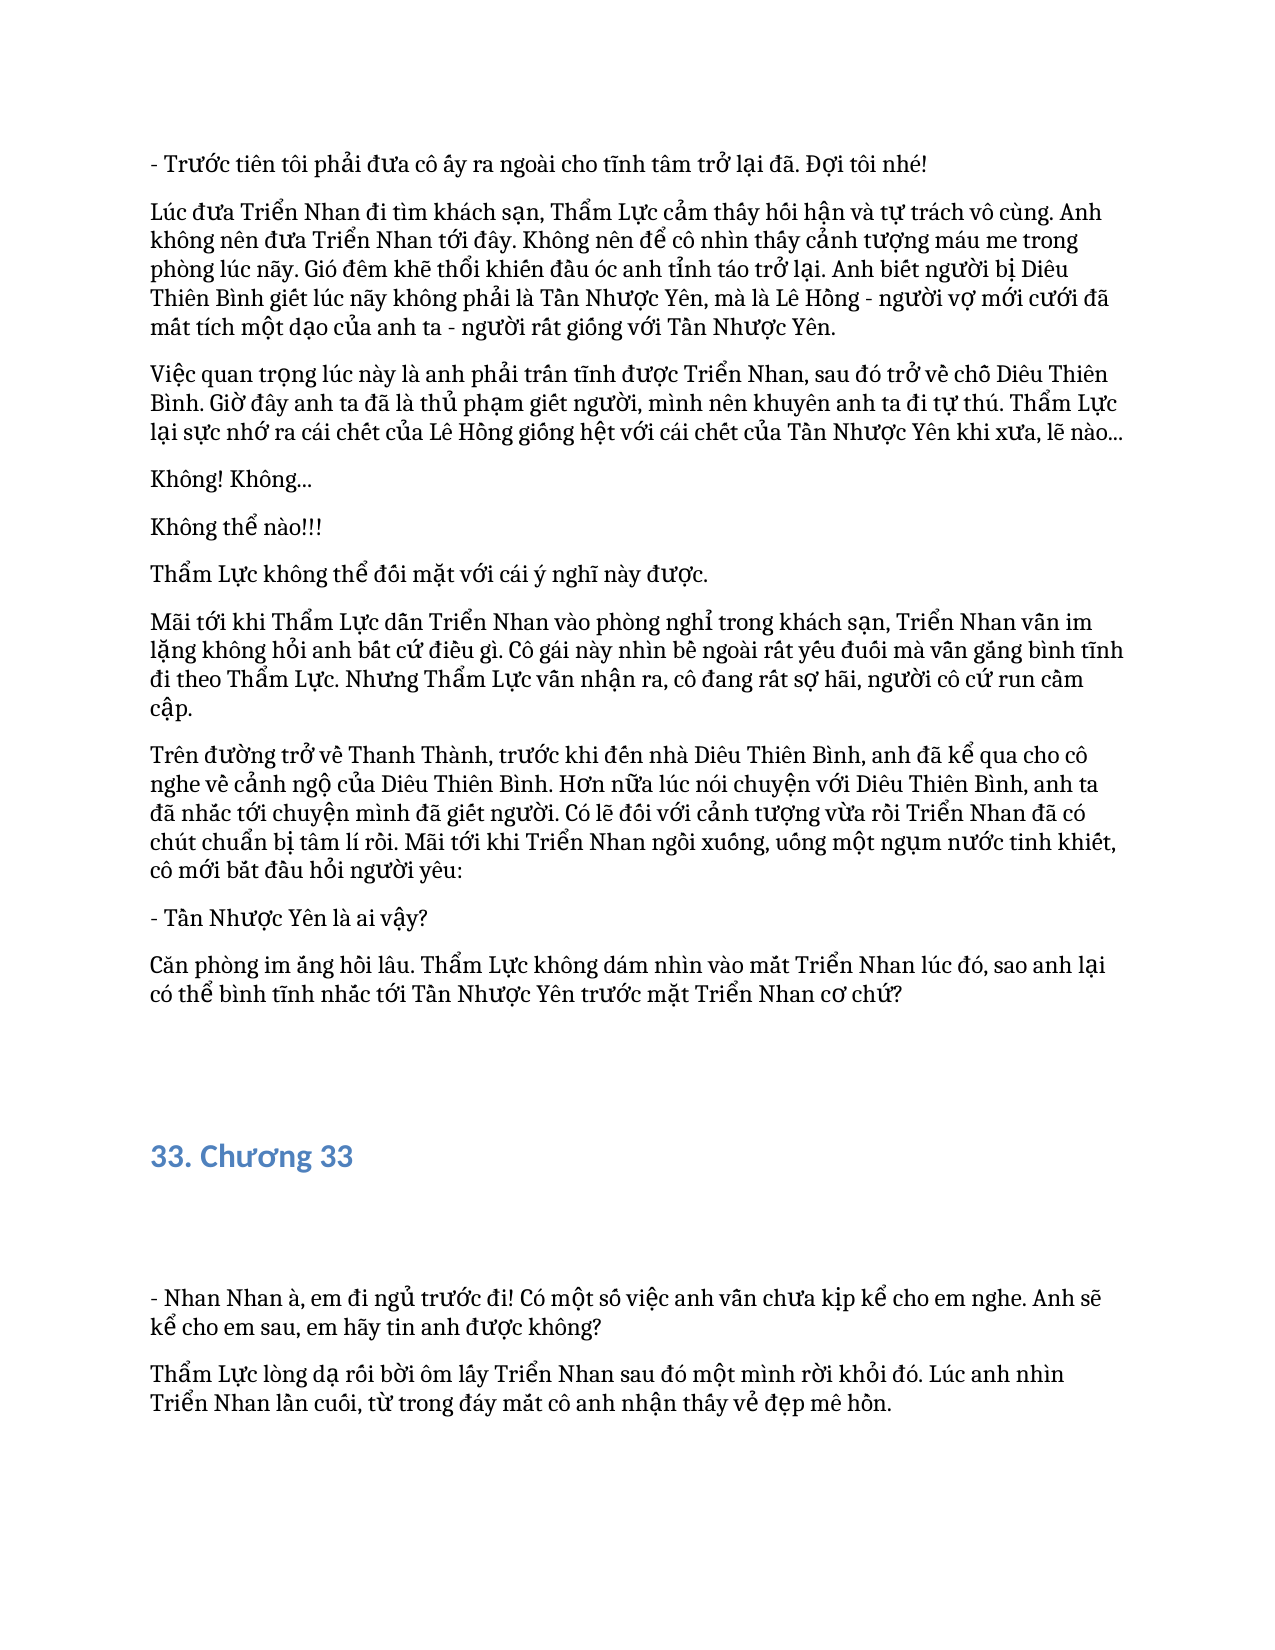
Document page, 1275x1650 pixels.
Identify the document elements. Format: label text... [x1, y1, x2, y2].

text - Trước tiên tôi phải đưa cô ấy ra ngoài cho tĩnh tâm trở lại đã. Đợi tôi nhé! [150, 150, 1125, 179]
text Trên đường trở về Thanh Thành, trước khi đến nhà Diêu Thiên Bình, anh đã kể qua cho cô nghe về cảnh ngộ của Diêu Thiên Bình. Hơn nữa lúc nói chuyện với Diêu Thiên Bình, anh ta đã nhắc tới chuyện mình đã giết người. Có lẽ đối với cảnh tượng vừa rồi Triển Nhan đã có chút chuẩn bị tâm lí rồi. Mãi tới khi Triển Nhan ngồi xuống, uống một ngụm nước tinh khiết, cô mới bắt đầu hỏi người yêu: [150, 741, 1125, 885]
text Thẩm Lực không thể đối mặt với cái ý nghĩ này được. [150, 560, 1125, 589]
subtitle 33. Chương 33 [150, 1134, 1125, 1175]
text Thẩm Lực lòng dạ rối bời ôm lấy Triển Nhan sau đó một mình rời khỏi đó. Lúc anh nhìn Triển Nhan lần cuối, từ trong đáy mắt cô anh nhận thấy vẻ đẹp mê hồn. [150, 1360, 1125, 1418]
text Lúc đưa Triển Nhan đi tìm khách sạn, Thẩm Lực cảm thấy hối hận và tự trách vô cùng. Anh không nên đưa Triển Nhan tới đây. Không nên để cô nhìn thấy cảnh tượng máu me trong phòng lúc nãy. Gió đêm khẽ thổi khiến đầu óc anh tỉnh táo trở lại. Anh biết người bị Diêu Thiên Bình giết lúc nãy không phải là Tần Nhược Yên, mà là Lê Hồng - người vợ mới cưới đã mất tích một dạo của anh ta - người rất giống với Tần Nhược Yên. [150, 197, 1125, 341]
text Việc quan trọng lúc này là anh phải trấn tĩnh được Triển Nhan, sau đó trở về chỗ Diêu Thiên Bình. Giờ đây anh ta đã là thủ phạm giết người, mình nên khuyên anh ta đi tự thú. Thẩm Lực lại sực nhớ ra cái chết của Lê Hồng giống hệt với cái chết của Tần Nhược Yên khi xưa, lẽ nào... [150, 360, 1125, 446]
text Không! Không... [150, 465, 1125, 494]
text - Nhan Nhan à, em đi ngủ trước đi! Có một số việc anh vẫn chưa kịp kể cho em nghe. Anh sẽ kể cho em sau, em hãy tin anh được không? [150, 1284, 1125, 1342]
text Căn phòng im ắng hồi lâu. Thẩm Lực không dám nhìn vào mắt Triển Nhan lúc đó, sao anh lại có thể bình tĩnh nhắc tới Tần Nhược Yên trước mặt Triển Nhan cơ chứ? [150, 951, 1125, 1009]
text Mãi tới khi Thẩm Lực dẫn Triển Nhan vào phòng nghỉ trong khách sạn, Triển Nhan vẫn im lặng không hỏi anh bất cứ điều gì. Cô gái này nhìn bề ngoài rất yếu đuối mà vẫn gắng bình tĩnh đi theo Thẩm Lực. Nhưng Thẩm Lực vẫn nhận ra, cô đang rất sợ hãi, người cô cứ run cầm cập. [150, 607, 1125, 722]
text - Tần Nhược Yên là ai vậy? [150, 904, 1125, 932]
text Không thể nào!!! [150, 512, 1125, 541]
